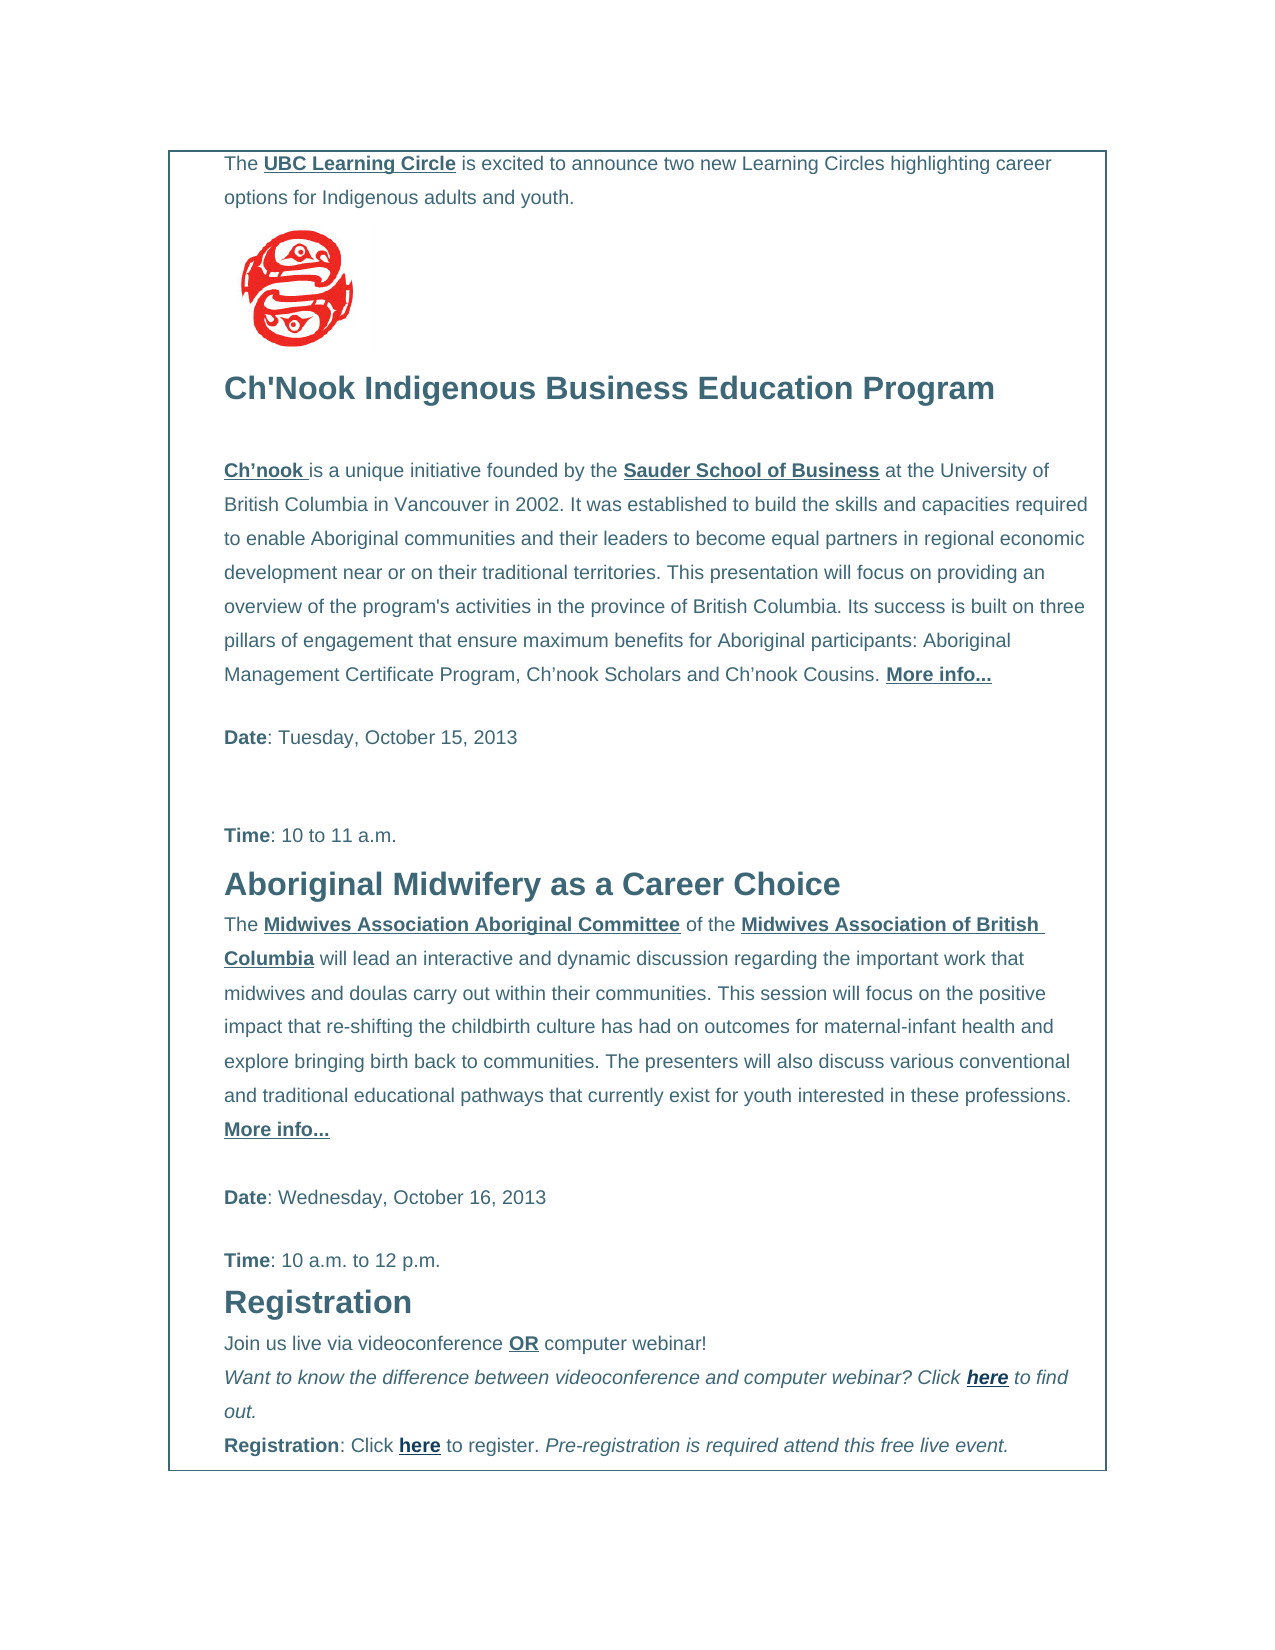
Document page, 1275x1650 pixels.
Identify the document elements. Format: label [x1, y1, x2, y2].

table_header [170, 152, 223, 1469]
table_header [223, 355, 1105, 1469]
picture [223, 219, 375, 355]
